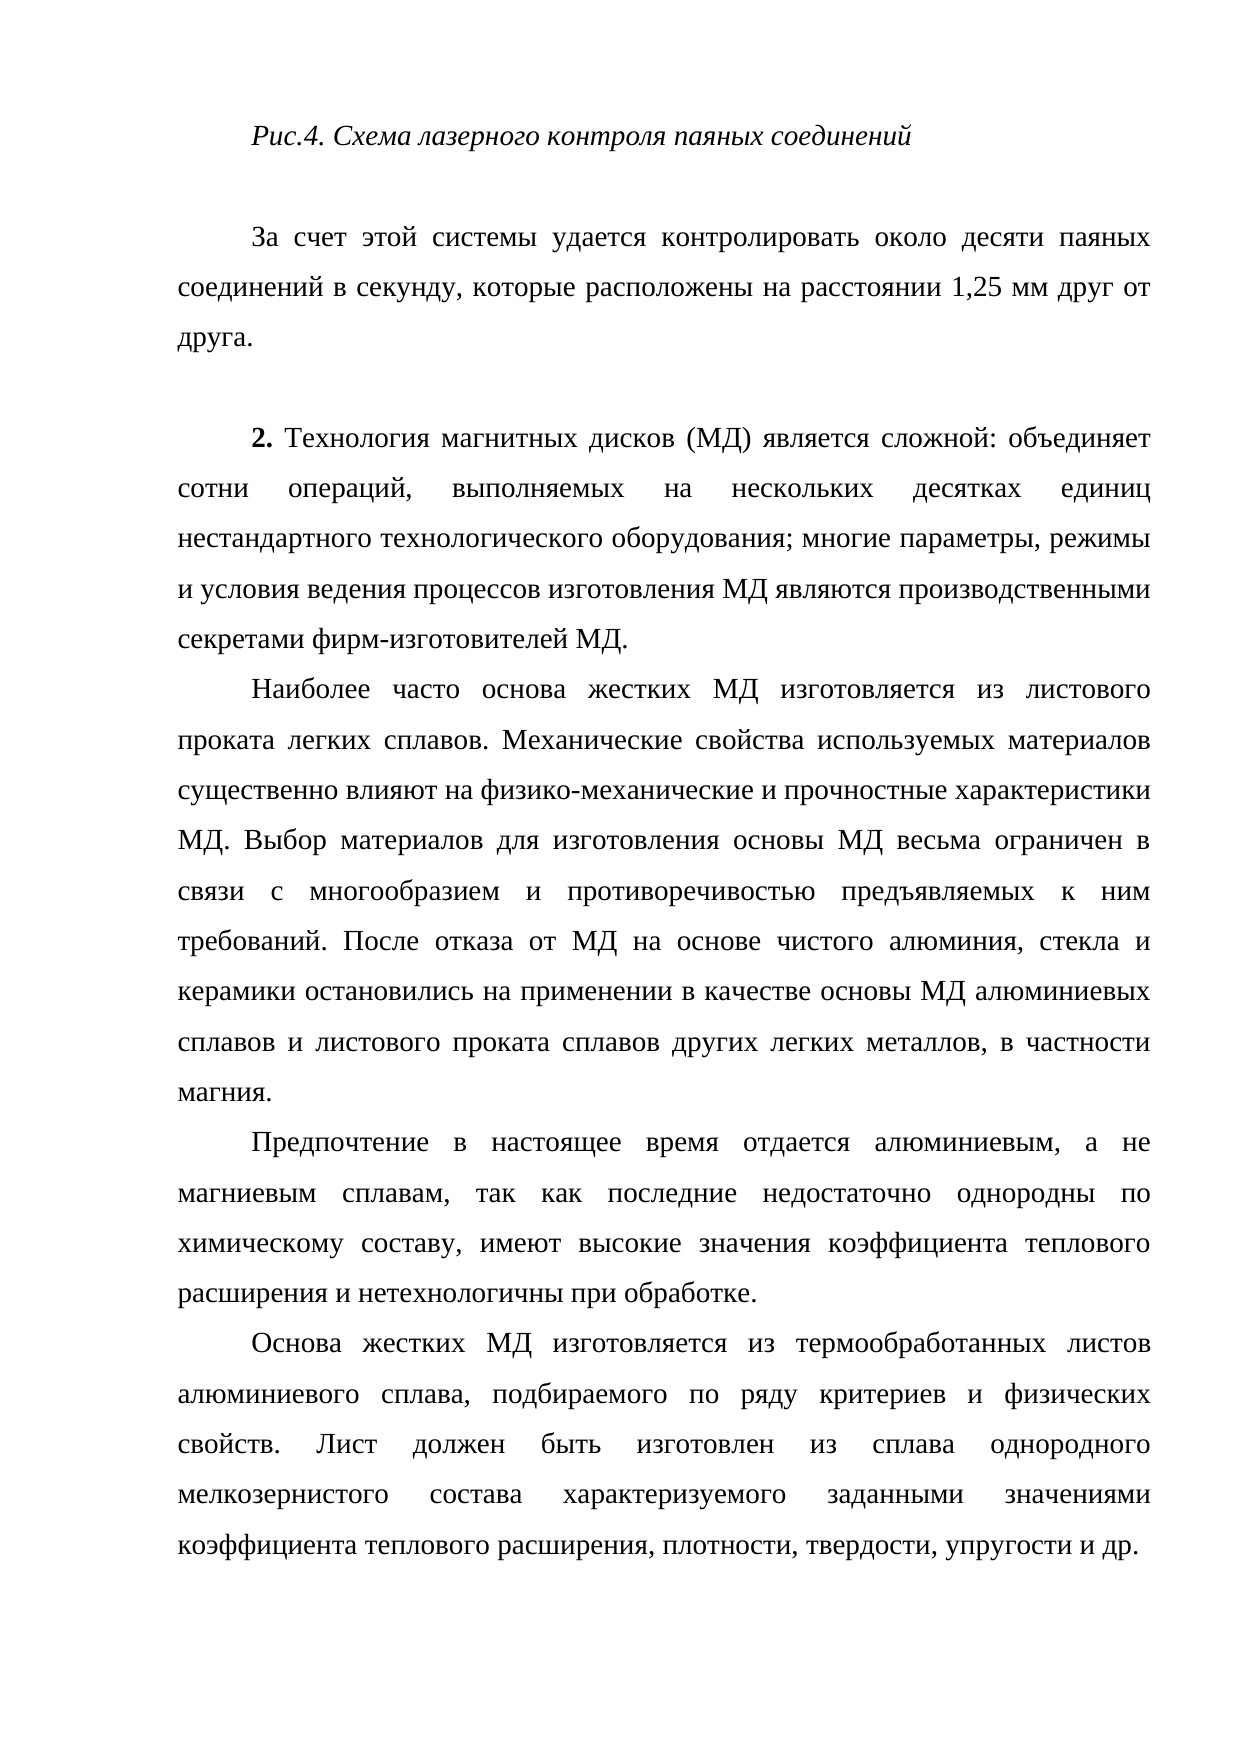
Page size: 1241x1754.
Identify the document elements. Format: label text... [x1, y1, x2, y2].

text За счет этой системы удается контролировать около десяти паяных соединений в секунду, которые расположены на расстоянии 1,25 мм друг от друга. [177, 219, 1152, 353]
text Наиболее часто основа жестких МД изготовляется из листового проката легких сплавов. Механические свойства используемых материалов существенно влияют на физико-механические и прочностные характеристики МД. Выбор материалов для изготовления основы МД весьма ограничен в связи с многообразием и противоречивостью предъявляемых к ним требований. После отказа от МД на основе чистого алюминия, стекла и керамики остановились на применении в качестве основы МД алюминиевых сплавов и листового проката сплавов других легких металлов, в частности магния. [177, 672, 1152, 1108]
text Основа жестких МД изготовляется из термообработанных листов алюминиевого сплава, подбираемого по ряду критериев и физических свойств. Лист должен быть изготовлен из сплава однородного мелкозернистого состава характеризуемого заданными значениями коэффициента теплового расширения, плотности, твердости, упругости и др. [177, 1326, 1152, 1560]
text 2. Технология магнитных дисков (МД) является сложной: объединяет сотни операций, выполняемых на нескольких десятках единиц нестандартного технологического оборудования; многие параметры, режимы и условия ведения процессов изготовления МД являются производственными секретами фирм-изготовителей МД. [177, 420, 1152, 655]
text Рис.4. Схема лазерного контроля паяных соединений [177, 118, 1152, 152]
text Предпочтение в настоящее время отдается алюминиевым, а не магниевым сплавам, так как последние недостаточно однородны по химическому составу, имеют высокие значения коэффициента теплового расширения и нетехнологичны при обработке. [177, 1124, 1152, 1309]
